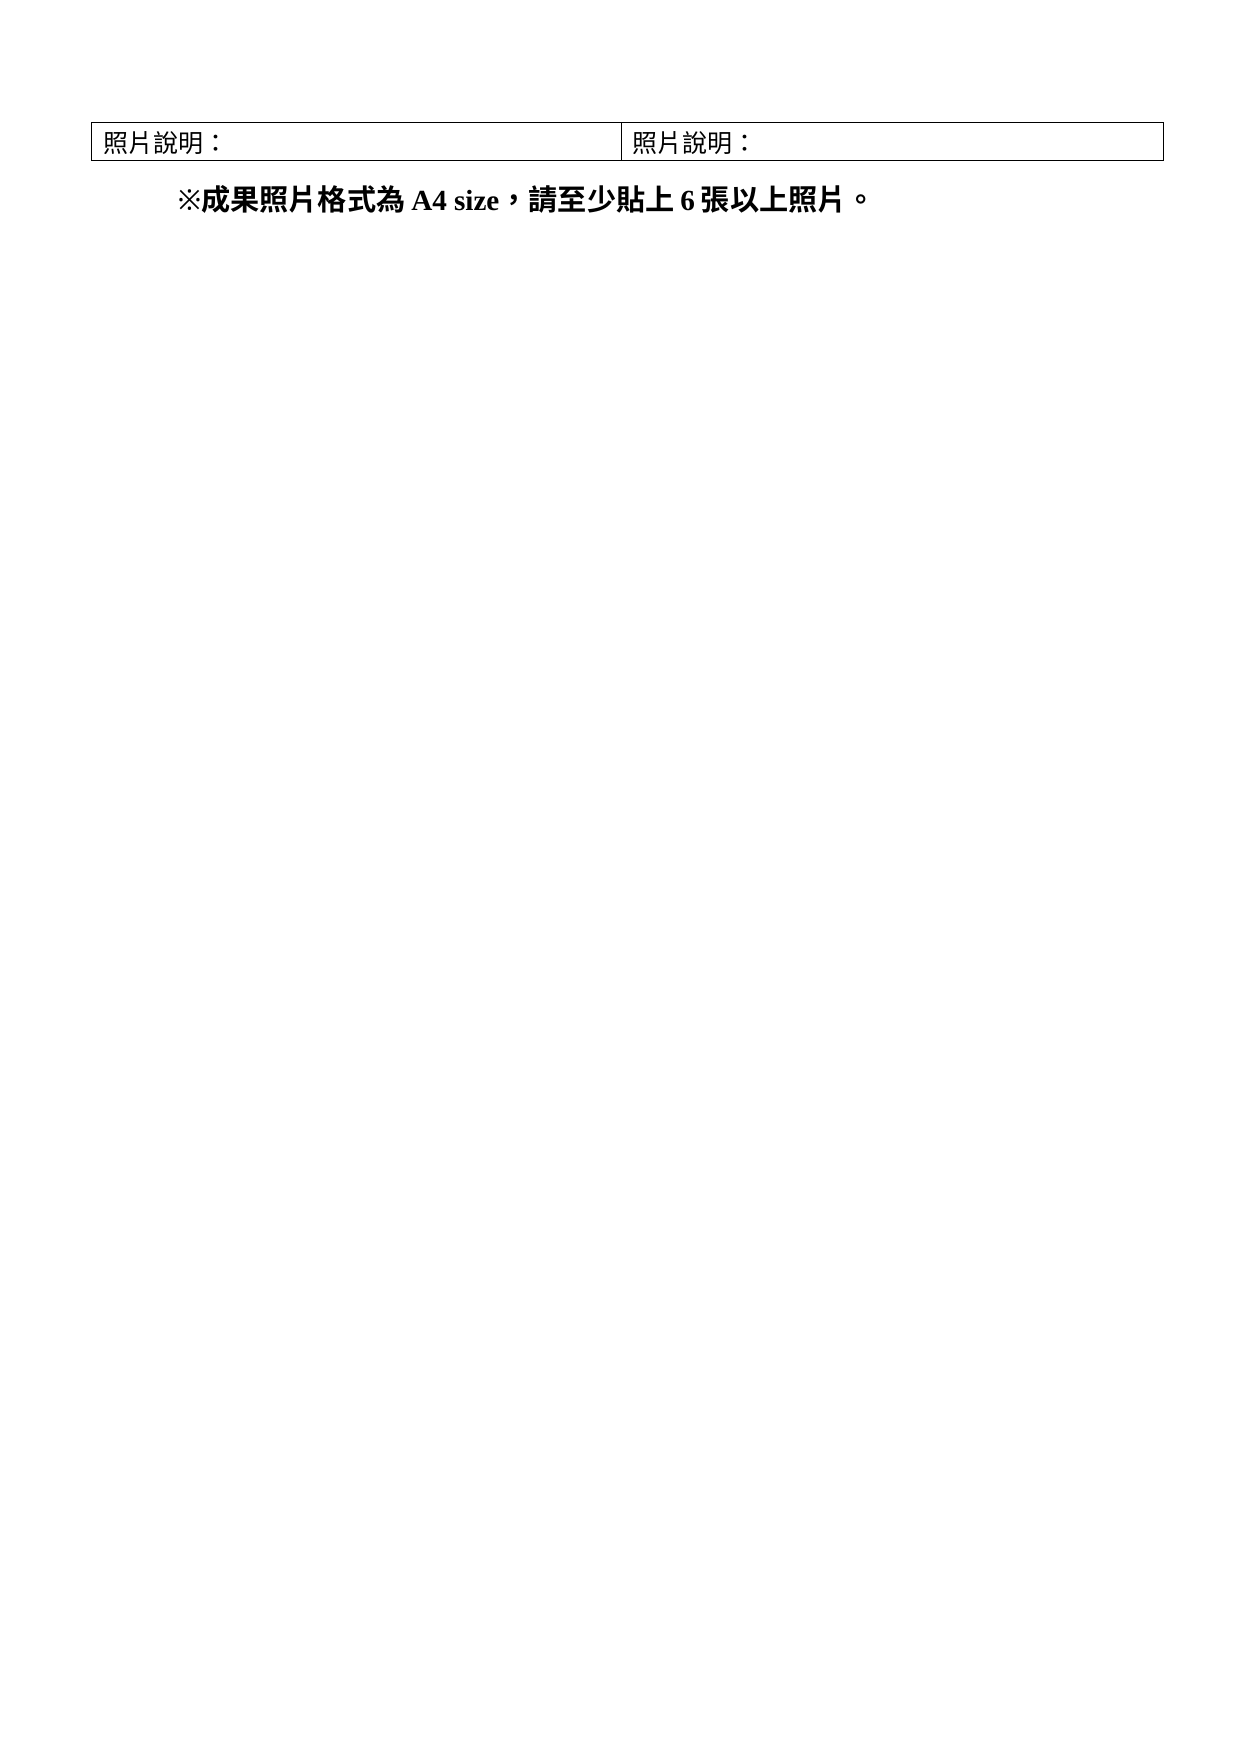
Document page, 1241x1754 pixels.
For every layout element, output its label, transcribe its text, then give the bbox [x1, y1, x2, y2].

text ※成果照片格式為A4 size，請至少貼上6張以上照片。 [177, 161, 1078, 236]
table_cell 照片說明： [92, 123, 621, 159]
table_cell 照片說明： [622, 123, 1163, 159]
